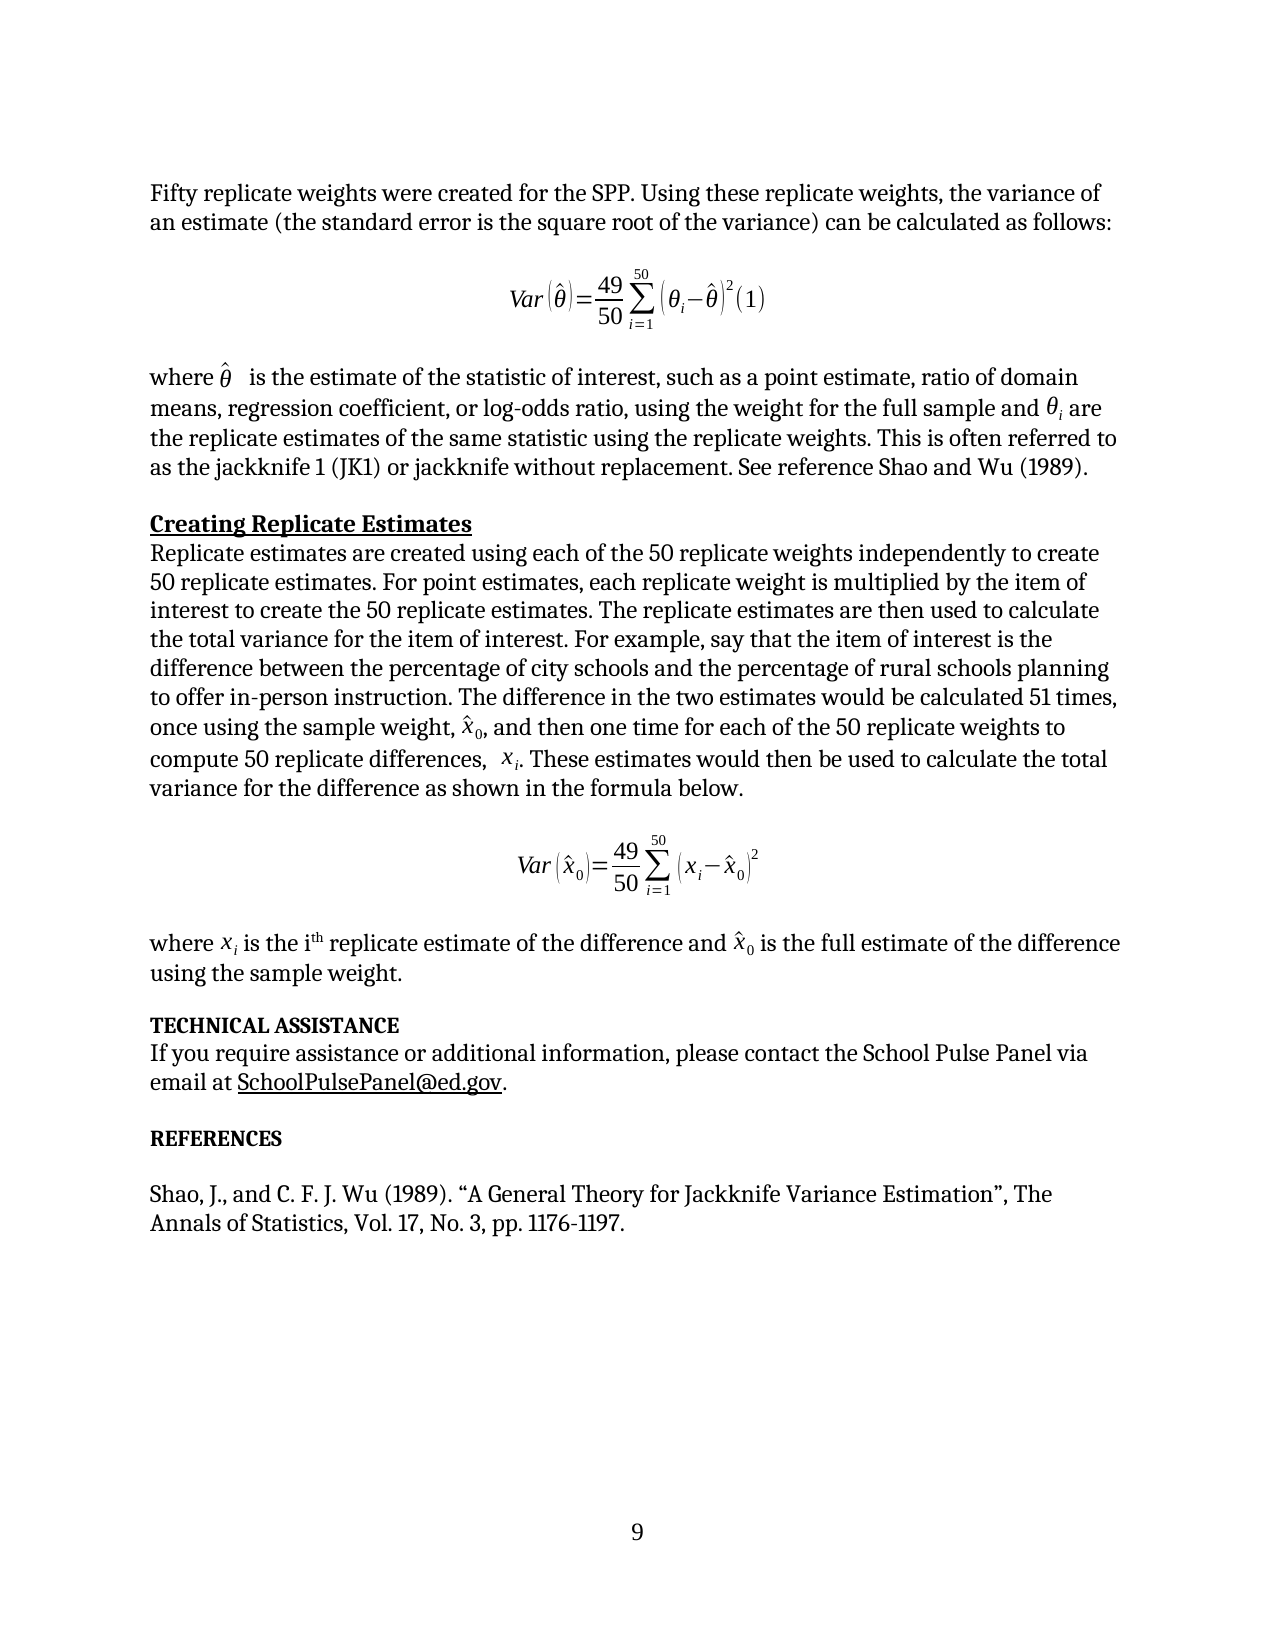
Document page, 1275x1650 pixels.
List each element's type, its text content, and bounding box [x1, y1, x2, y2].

text If you require assistance or additional information, please contact the School Pulse Panel via email at SchoolPulsePanel@ed.gov. [150, 1039, 1125, 1097]
text where is the estimate of the statistic of interest, such as a point estimate, ratio of domain means, regression coefficient, or log-odds ratio, using the weight for the full sample and are the replicate estimates of the same statistic using the replicate weights. This is often referred to as the jackknife 1 (JK1) or jackknife without replacement. See reference Shao and Wu (1989). [150, 361, 1125, 481]
text Shao, J., and C. F. J. Wu (1989). “A General Theory for Jackknife Variance Estimation”, The Annals of Statistics, Vol. 17, No. 3, pp. 1176-1197. [150, 1180, 1125, 1238]
text Fifty replicate weights were created for the SPP. Using these replicate weights, the variance of an estimate (the standard error is the square root of the variance) can be calculated as follows: [150, 179, 1125, 236]
subtitle TECHNICAL ASSISTANCE [150, 1013, 1125, 1039]
text Replicate estimates are created using each of the 50 replicate weights independently to create 50 replicate estimates. For point estimates, each replicate weight is multiplied by the item of interest to create the 50 replicate estimates. The replicate estimates are then used to calculate the total variance for the item of interest. For example, say that the item of interest is the difference between the percentage of city schools and the percentage of rural schools planning to offer in-person instruction. The difference in the two estimates would be calculated 51 times, once using the sample weight, , and then one time for each of the 50 replicate weights to compute 50 replicate differences, . These estimates would then be used to calculate the total variance for the difference as shown in the formula below. [150, 539, 1125, 803]
subtitle REFERENCES [150, 1125, 1125, 1152]
text where is the ith replicate estimate of the difference and is the full estimate of the difference using the sample weight. [150, 928, 1125, 988]
text Creating Replicate Estimates [150, 510, 1125, 539]
